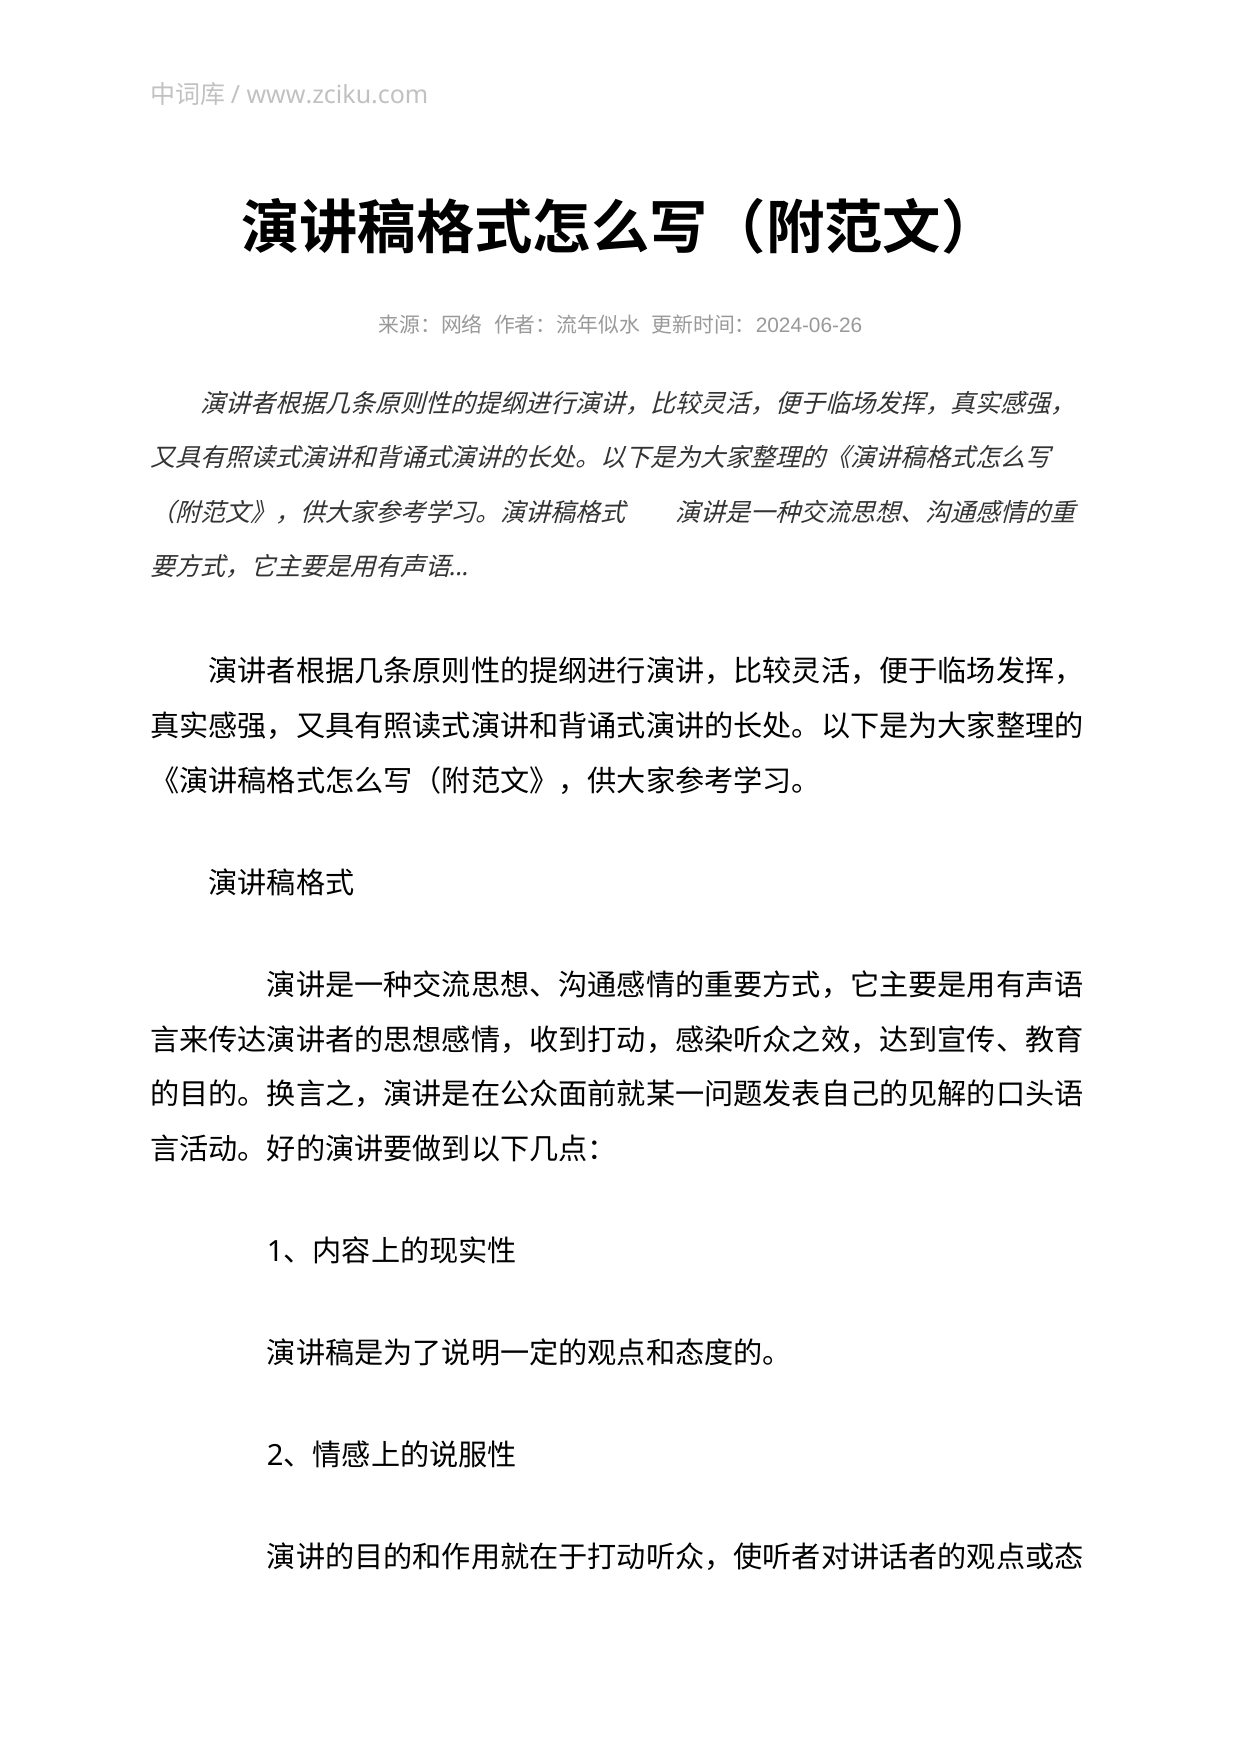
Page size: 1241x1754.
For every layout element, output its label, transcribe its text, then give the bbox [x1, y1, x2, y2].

text 演讲是一种交流思想、沟通感情的重要方式，它主要是用有声语言来传达演讲者的思想感情，收到打动，感染听众之效，达到宣传、教育的目的。换言之，演讲是在公众面前就某一问题发表自己的见解的口头语言活动。好的演讲要做到以下几点： [150, 961, 1090, 1168]
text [150, 1533, 1090, 1576]
text 来源：网络 作者：流年似水 更新时间：2024-06-26 [150, 313, 1090, 337]
text 2、情感上的说服性 [150, 1431, 1090, 1474]
text 演讲稿格式 [150, 859, 1090, 902]
text 演讲稿是为了说明一定的观点和态度的。 [150, 1329, 1090, 1372]
text 1、内容上的现实性 [150, 1228, 1090, 1270]
subtitle 演讲稿格式怎么写（附范文） [150, 181, 1090, 266]
text 演讲者根据几条原则性的提纲进行演讲，比较灵活，便于临场发挥，真实感强，又具有照读式演讲和背诵式演讲的长处。以下是为大家整理的《演讲稿格式怎么写（附范文》，供大家参考学习。 [150, 648, 1090, 800]
text 演讲者根据几条原则性的提纲进行演讲，比较灵活，便于临场发挥，真实感强，又具有照读式演讲和背诵式演讲的长处。以下是为大家整理的《演讲稿格式怎么写（附范文》，供大家参考学习。演讲稿格式 演讲是一种交流思想、沟通感情的重要方式，它主要是用有声语... [150, 383, 1090, 583]
